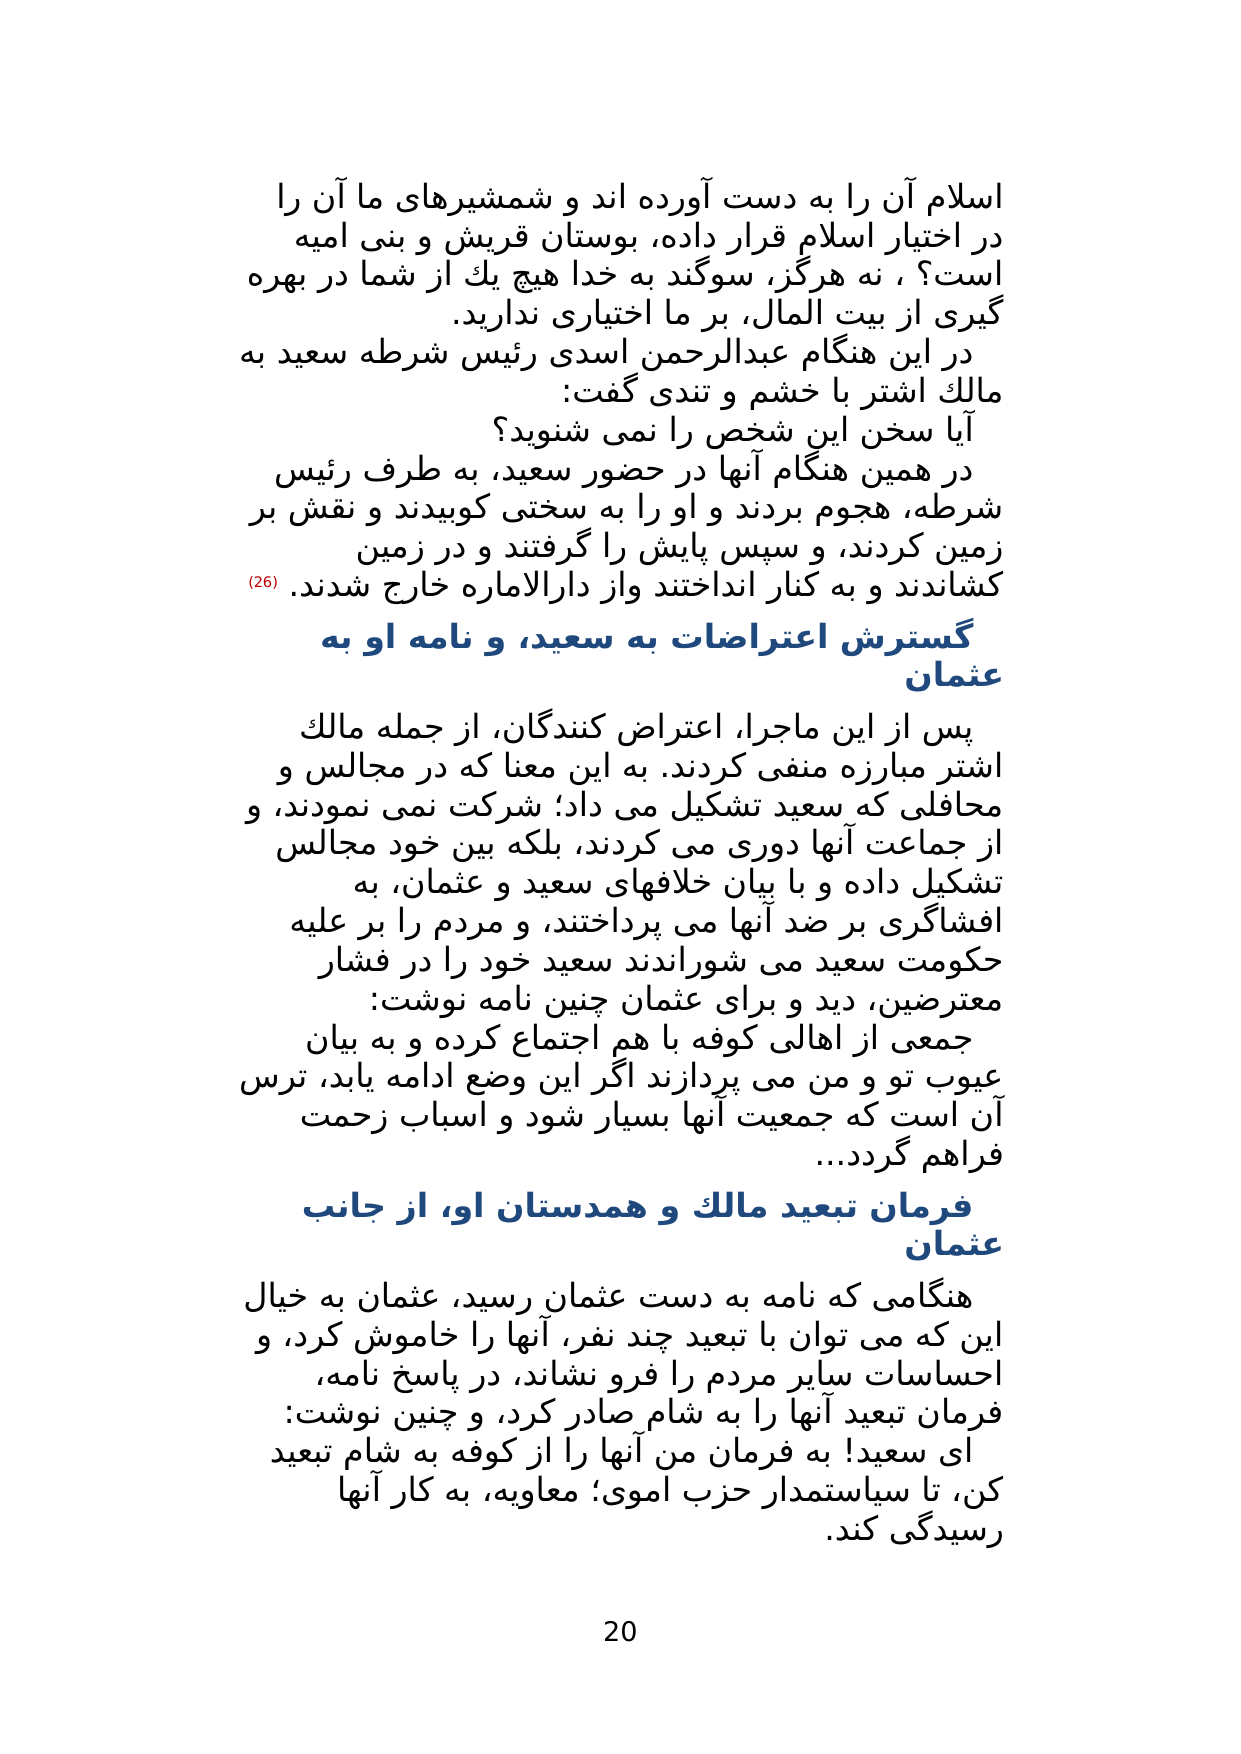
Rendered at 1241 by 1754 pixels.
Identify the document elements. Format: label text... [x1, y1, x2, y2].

text هنگامى كه نامه به دست عثمان رسید، عثمان به خیال این كه مى توان با تبعید چند نفر، آنها را خاموش كرد، و احساسات سایر مردم را فرو نشاند، در پاسخ نامه، فرمان تبعید آنها را به شام صادر كرد، و چنین نوشت: [236, 1276, 1004, 1432]
text جمعى از اهالى كوفه با هم اجتماع كرده و به بیان عیوب تو و من مى پردازند اگر این وضع ادامه یابد، ترس آن است كه جمعیت آنها بسیار شود و اسباب زحمت فراهم گردد... [236, 1018, 1004, 1173]
subtitle فرمان تبعید مالك و همدستان او، از جانب عثمان [236, 1186, 1004, 1264]
text در این هنگام عبدالرحمن اسدى رئیس شرطه سعید به مالك اشتر با خشم و تندى گفت: [236, 333, 1004, 410]
text در همین هنگام آنها در حضور سعید، به طرف رئیس شرطه، هجوم بردند و او را به سختى كوبیدند و نقش بر زمین كردند، و سپس پایش را گرفتند و در زمین كشاندند و به كنار انداختند واز دارالاماره خارج شدند. (26) [236, 449, 1004, 604]
text پس از این ماجرا، اعتراض كنندگان، از جمله مالك اشتر مبارزه منفى كردند. به این معنا كه در مجالس و محافلى كه سعید تشكیل مى داد؛ شركت نمى نمودند، و از جماعت آنها دورى مى كردند، بلكه بین خود مجالس تشكیل داده و با بیان خلافهاى سعید و عثمان، به افشاگرى بر ضد آنها مى پرداختند، و مردم را بر علیه حكومت سعید مى شوراندند سعید خود را در فشار معترضین، دید و براى عثمان چنین نامه نوشت: [236, 707, 1004, 1018]
text آیا سخن این شخص را نمى شنوید؟ [236, 410, 1004, 449]
text اى سعید! به فرمان من آنها را از كوفه به شام تبعید كن، تا سیاستمدار حزب اموى؛ معاویه، به كار آنها رسیدگى كند. [236, 1432, 1004, 1548]
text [236, 177, 1004, 333]
subtitle گسترش اعتراضات به سعید، و نامه او به عثمان [236, 617, 1004, 695]
